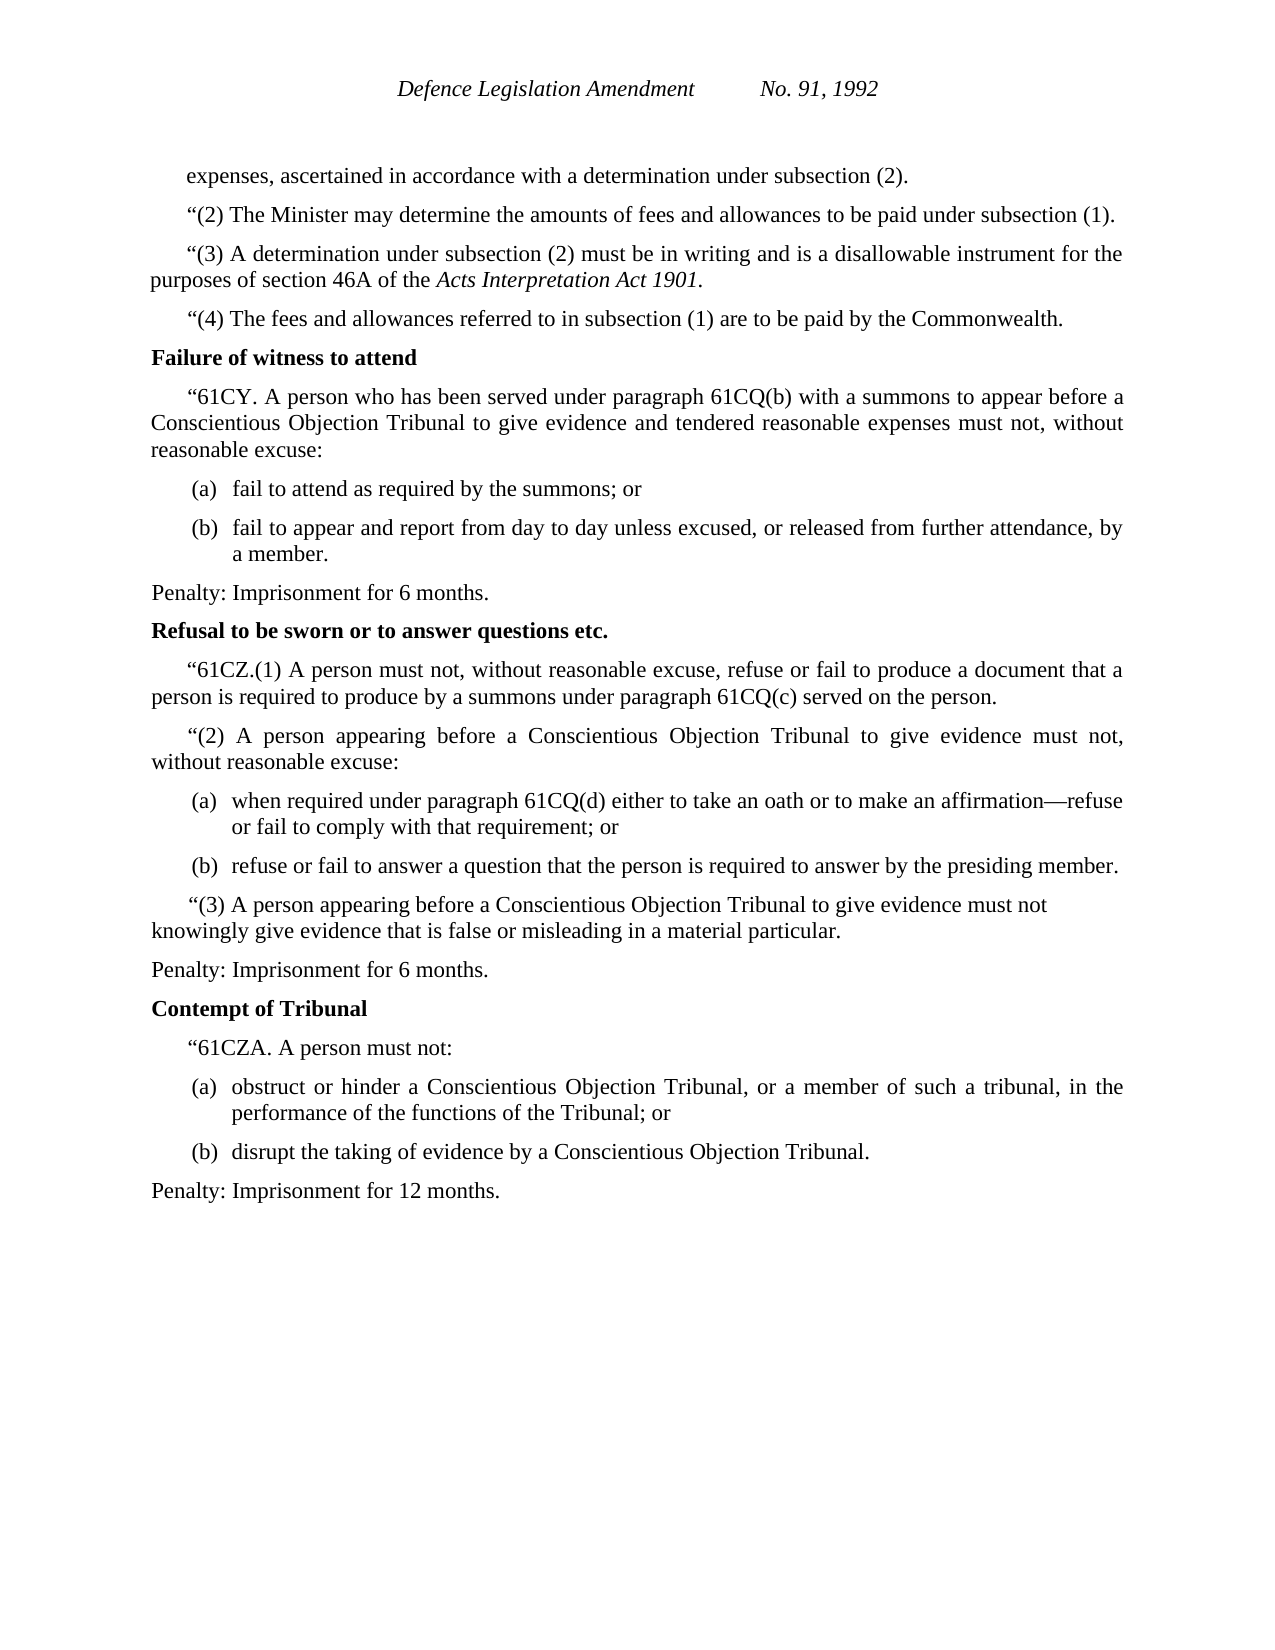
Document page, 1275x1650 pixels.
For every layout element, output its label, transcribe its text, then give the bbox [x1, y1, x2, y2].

text Contempt of Tribunal [151, 995, 1125, 1021]
text “(3) A determination under subsection (2) must be in writing and is a disallowable instrument for the purposes of section 46A of the Acts Interpretation Act 1901. [150, 240, 1125, 293]
text Penalty: Imprisonment for 6 months. [151, 579, 1125, 605]
text “(2) The Minister may determine the amounts of fees and allowances to be paid under subsection (1). [151, 201, 1125, 228]
text Refusal to be sworn or to answer questions etc. [151, 618, 1125, 644]
text Failure of witness to attend [151, 344, 1125, 371]
list disrupt the taking of evidence by a Conscientious Objection Tribunal. [191, 1138, 1125, 1164]
text “61CY. A person who has been served under paragraph 61CQ(b) with a summons to appear before a Conscientious Objection Tribunal to give evidence and tendered reasonable expenses must not, without reasonable excuse: [151, 383, 1125, 462]
text “61CZ.(1) A person must not, without reasonable excuse, refuse or fail to produce a document that a person is required to produce by a summons under paragraph 61CQ(c) served on the person. [151, 656, 1125, 709]
list fail to appear and report from day to day unless excused, or released from further attendance, by a member. [191, 513, 1125, 566]
text “61CZA. A person must not: [187, 1034, 1125, 1060]
text Penalty: Imprisonment for 6 months. [151, 956, 1125, 982]
text “(4) The fees and allowances referred to in subsection (1) are to be paid by the Commonwealth. [151, 305, 1125, 332]
list when required under paragraph 61CQ(d) either to take an oath or to make an affirmation—refuse or fail to comply with that requirement; or [191, 787, 1125, 839]
text “(2) A person appearing before a Conscientious Objection Tribunal to give evidence must not, without reasonable excuse: [151, 722, 1125, 774]
text expenses, ascertained in accordance with a determination under subsection (2). [151, 162, 1125, 189]
text Penalty: Imprisonment for 12 months. [151, 1177, 1125, 1203]
text “(3) A person appearing before a Conscientious Objection Tribunal to give evidence must not knowingly give evidence that is false or misleading in a material particular. [151, 891, 1125, 944]
list obstruct or hinder a Conscientious Objection Tribunal, or a member of such a tribunal, in the performance of the functions of the Tribunal; or [191, 1073, 1125, 1125]
list refuse or fail to answer a question that the person is required to answer by the presiding member. [191, 852, 1125, 878]
list fail to attend as required by the summons; or [191, 475, 1125, 501]
